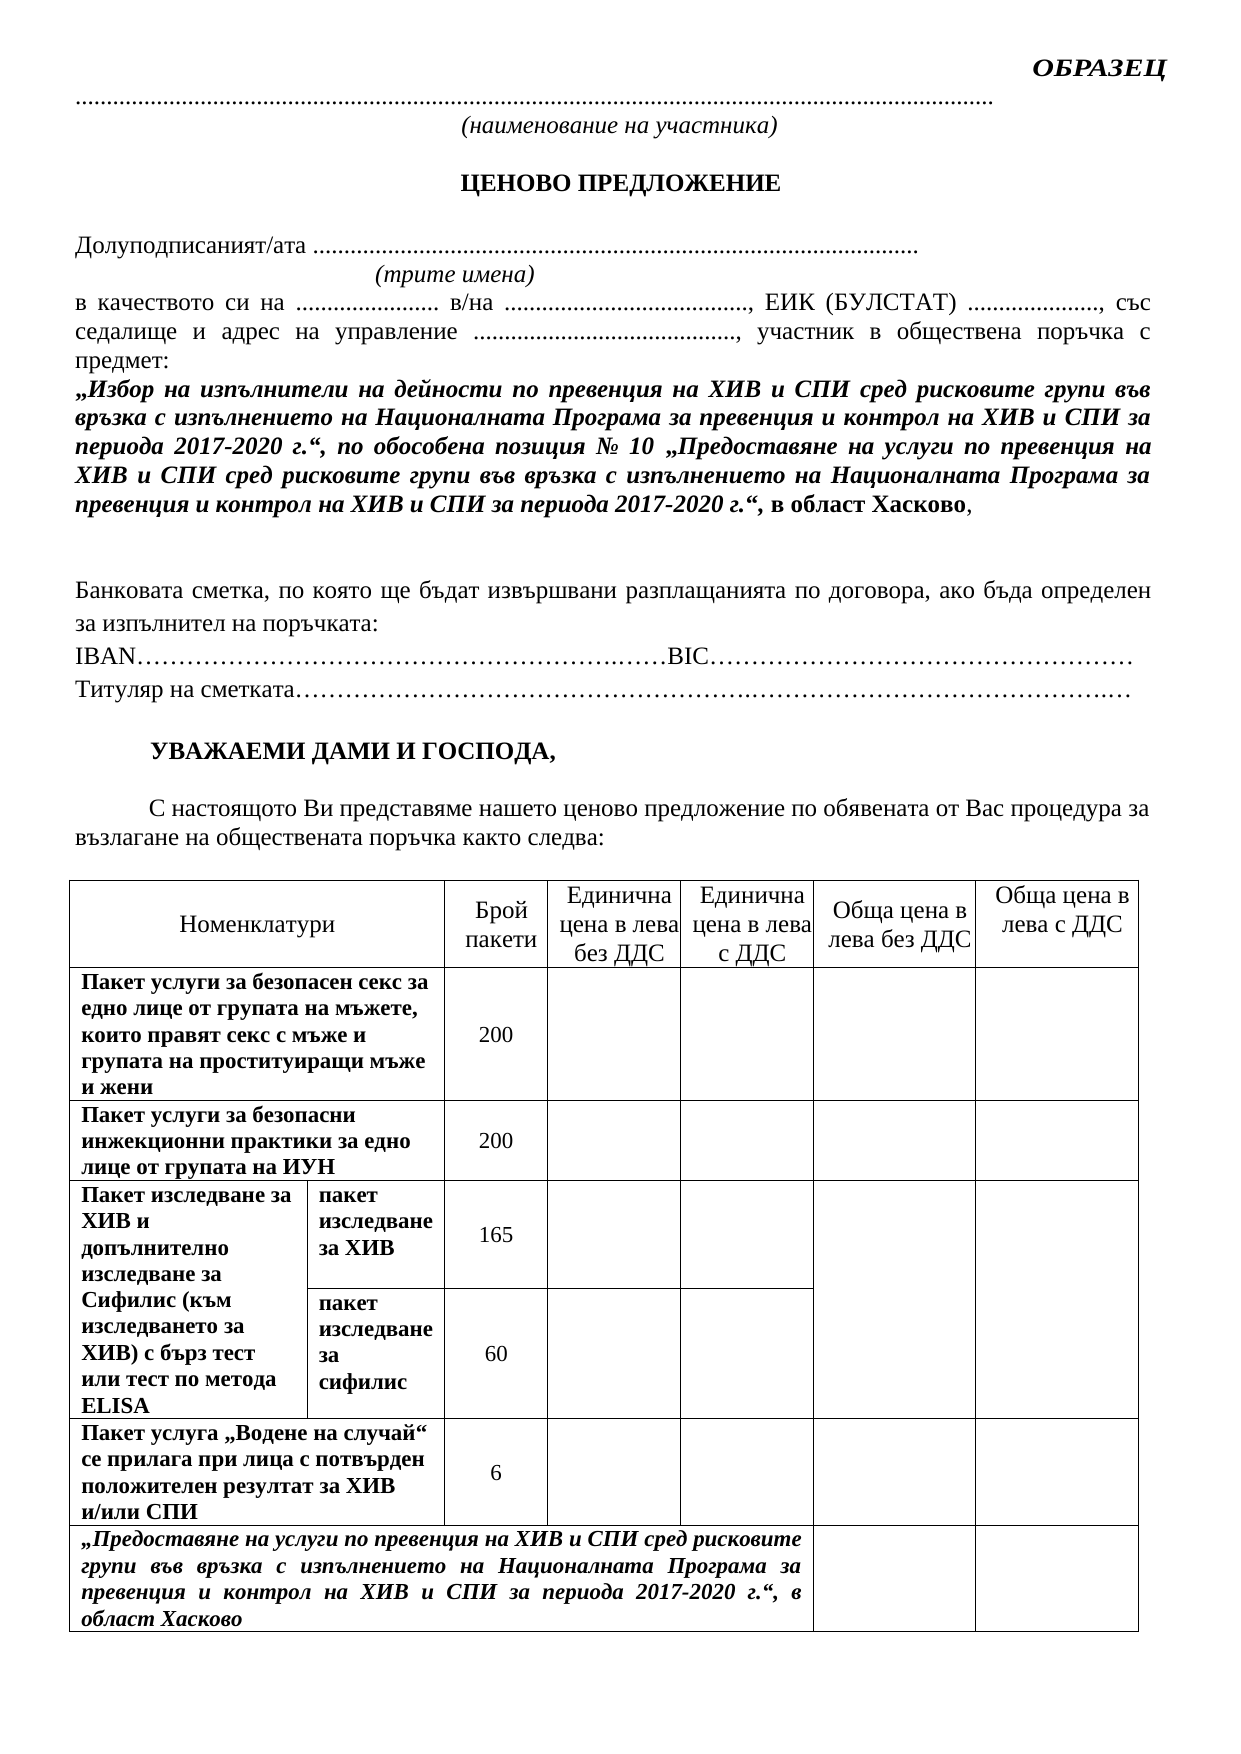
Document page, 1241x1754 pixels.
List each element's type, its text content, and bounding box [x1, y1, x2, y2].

table_header Брой пакети [445, 881, 547, 967]
table_cell 165 [445, 1181, 547, 1288]
table_cell [548, 1289, 680, 1418]
text в качеството си на ....................... в/на ......................................., ЕИК (БУЛСТАТ) ....................., със седалище и адрес на управление .........................................., участник в обществена поръчка с предмет: [75, 287, 1152, 374]
table_cell [681, 1289, 813, 1418]
text (трите имена) [300, 259, 1152, 287]
table_cell [548, 1419, 680, 1524]
table_cell [814, 1526, 975, 1631]
table_cell пакет изследване за сифилис [308, 1289, 444, 1418]
table_cell [814, 968, 975, 1100]
table_cell 60 [445, 1289, 547, 1418]
text ................................................................................................................................................... [75, 81, 1167, 110]
text OБРАЗЕЦ [75, 53, 1167, 81]
table_header Единична цена в лева с ДДС [681, 881, 813, 967]
table_cell [976, 968, 1138, 1100]
table_cell „Предоставяне на услуги по превенция на ХИВ и СПИ сред рисковите групи във връзка с изпълнението на Националната Програма за превенция и контрол на ХИВ и СПИ за периода 2017-2020 г.“, в област Хасково [70, 1526, 813, 1631]
table_header Единична цена в лева без ДДС [548, 881, 680, 967]
table_cell [681, 968, 813, 1100]
table_cell [976, 1526, 1138, 1631]
table_cell пакет изследване за ХИВ [308, 1181, 444, 1288]
text Банковата сметка, по която ще бъдат извършвани разплащанията по договора, ако бъда определен за изпълнител на поръчката: [75, 575, 1152, 637]
table_cell [976, 1101, 1138, 1180]
text Долуподписаният/ата ................................................................................................. [75, 230, 1152, 259]
text УВАЖАЕМИ ДАМИ И ГОСПОДА, [75, 736, 1152, 764]
table_cell [976, 1419, 1138, 1524]
table_cell [681, 1181, 813, 1288]
text С настоящото Ви представяме нашето ценово предложение по обявената от Вас процедура за възлагане на обществената поръчка както следва: [75, 793, 1152, 851]
table_cell [976, 1181, 1138, 1418]
table_header Номенклатури [70, 881, 444, 967]
table_cell [814, 1419, 975, 1524]
text Титуляр на сметката……………………………………………….…………………………………….… [75, 674, 1152, 703]
table_header Обща цена в лева без ДДС [814, 881, 975, 967]
table_cell Пакет изследване за ХИВ и допълнително изследване за Сифилис (към изследването за ХИВ) с бърз тест или тест по метода ELISA [70, 1181, 307, 1418]
table_cell [681, 1101, 813, 1180]
table_cell 6 [445, 1419, 547, 1524]
table_cell [548, 1181, 680, 1288]
table_cell [681, 1419, 813, 1524]
table_cell Пакет услуга „Водене на случай“ се прилага при лица с потвърден положителен резултат за ХИВ и/или СПИ [70, 1419, 444, 1524]
table_header Обща цена в лева с ДДС [976, 881, 1138, 967]
text (наименование на участника) [75, 110, 1163, 139]
text IBAN………………………………………………….……BIC…………………………………………… [75, 641, 1152, 670]
text „Избор на изпълнители на дейности по превенция на ХИВ и СПИ сред рисковите групи във връзка с изпълнението на Националната Програма за превенция и контрол на ХИВ и СПИ за периода 2017-2020 г.“, по обособена позиция № 10 „Предоставяне на услуги по превенция на ХИВ и СПИ сред рисковите групи във връзка с изпълнението на Националната Програма за превенция и контрол на ХИВ и СПИ за периода 2017-2020 г.“, в област Хасково, [75, 374, 1152, 517]
table_cell 200 [445, 1101, 547, 1180]
table_cell [814, 1181, 975, 1418]
table_cell 200 [445, 968, 547, 1100]
table_cell Пакет услуги за безопасни инжекционни практики за едно лице от групата на ИУН [70, 1101, 444, 1180]
text ЦЕНОВО ПРЕДЛОЖЕНИЕ [75, 168, 1167, 196]
table_cell [548, 968, 680, 1100]
table_cell [814, 1101, 975, 1180]
table_cell [548, 1101, 680, 1180]
table_cell Пакет услуги за безопасен секс за едно лице от групата на мъжете, които правят секс с мъже и групата на проституиращи мъже и жени [70, 968, 444, 1100]
